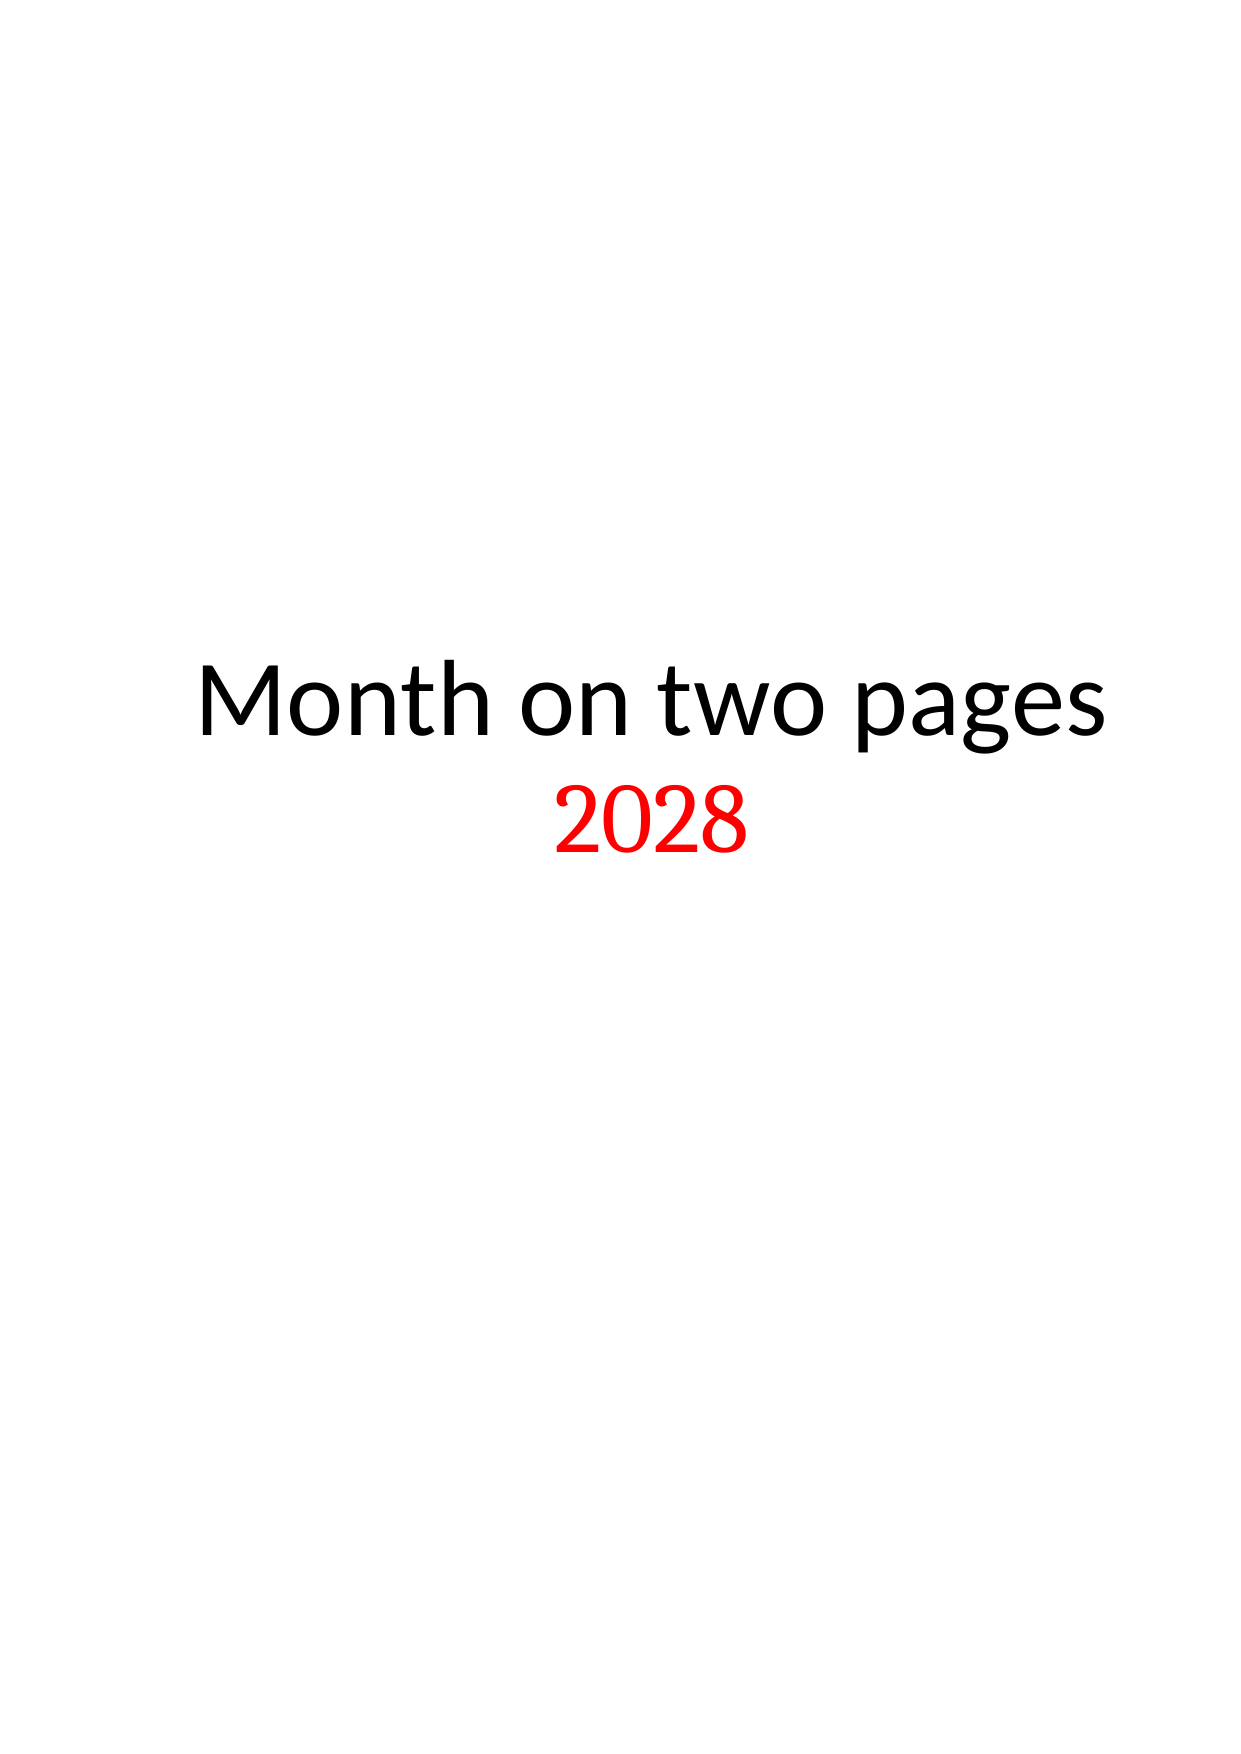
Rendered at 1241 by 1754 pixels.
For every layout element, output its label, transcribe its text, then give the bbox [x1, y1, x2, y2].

text 2028 [106, 763, 1196, 878]
text Month on two pages [106, 630, 1196, 763]
